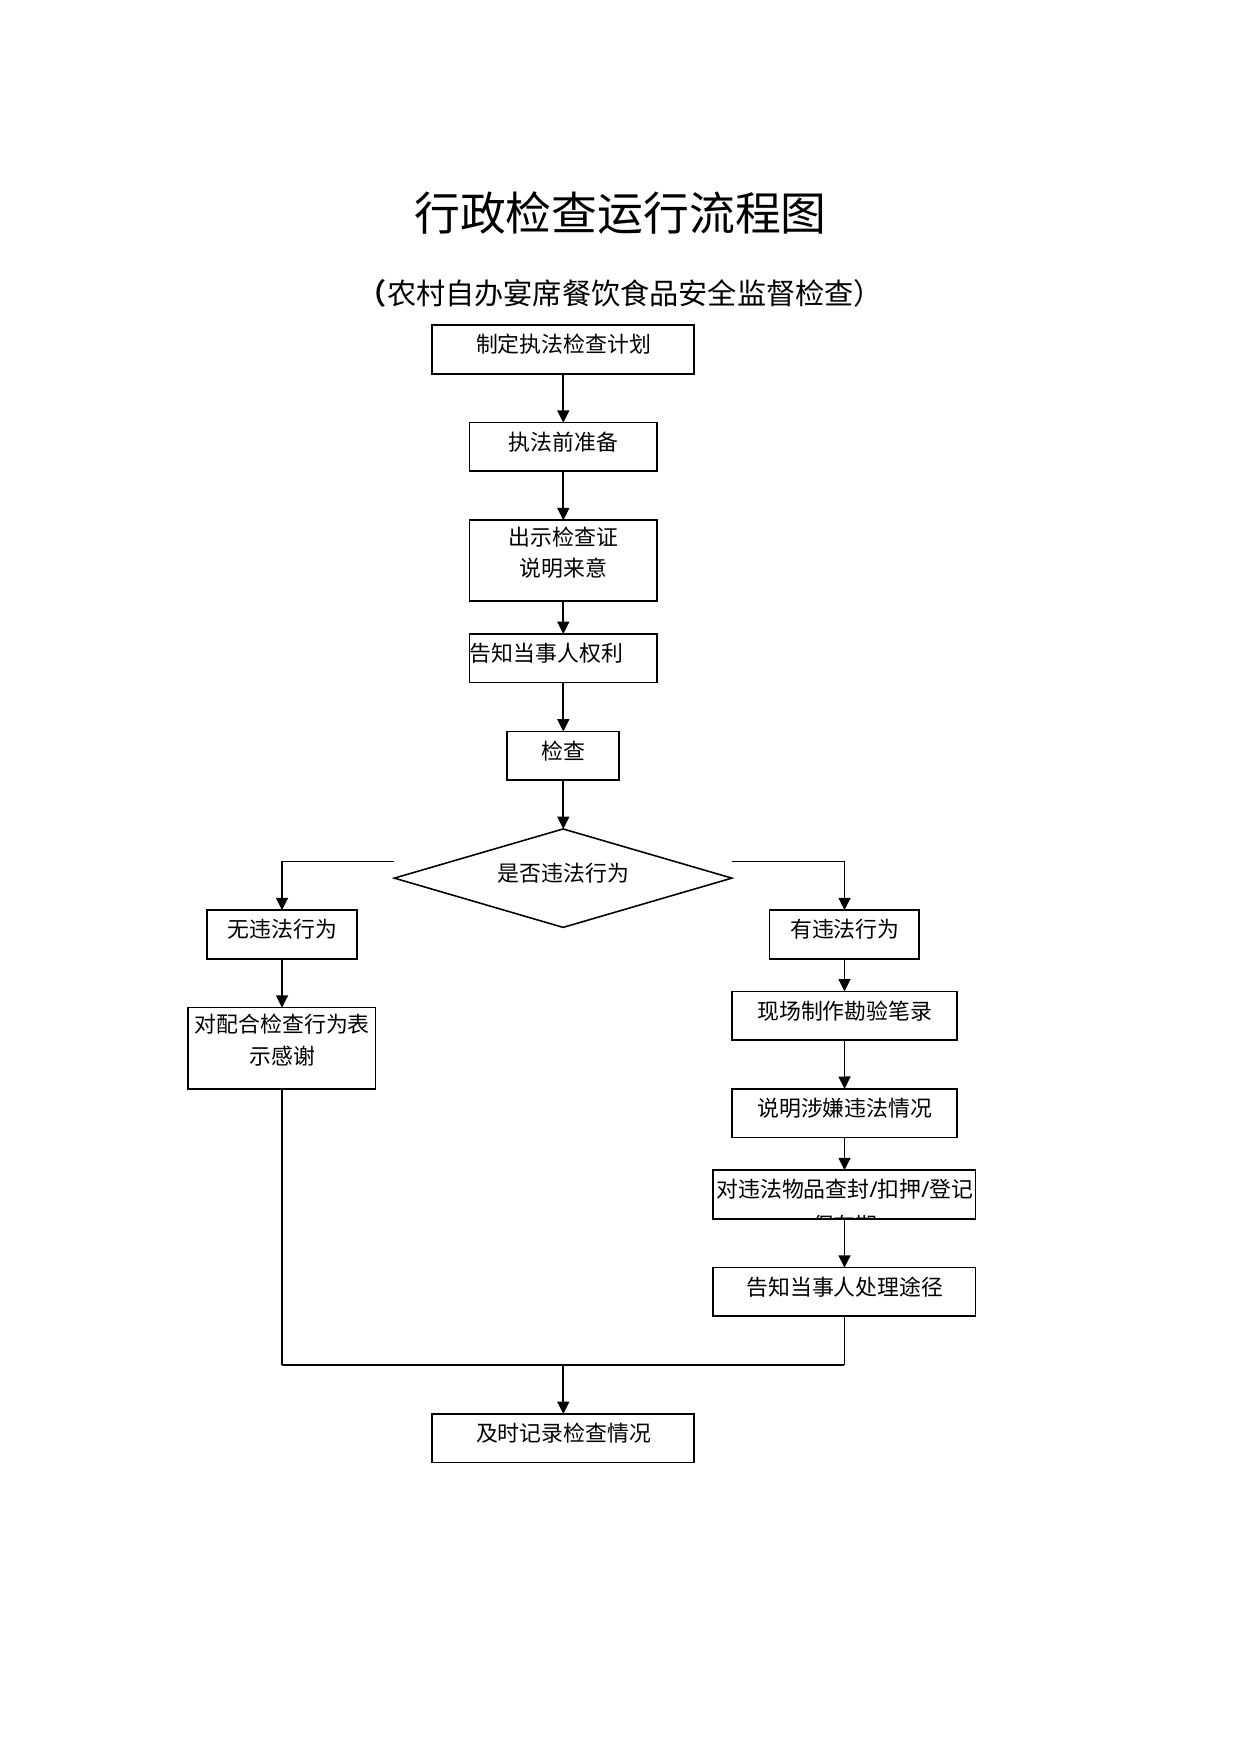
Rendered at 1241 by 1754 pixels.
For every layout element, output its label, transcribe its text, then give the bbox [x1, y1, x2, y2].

text （农村自办宴席餐饮食品安全监督检查） [187, 259, 1053, 324]
text 行政检查运行流程图 [187, 162, 1053, 259]
